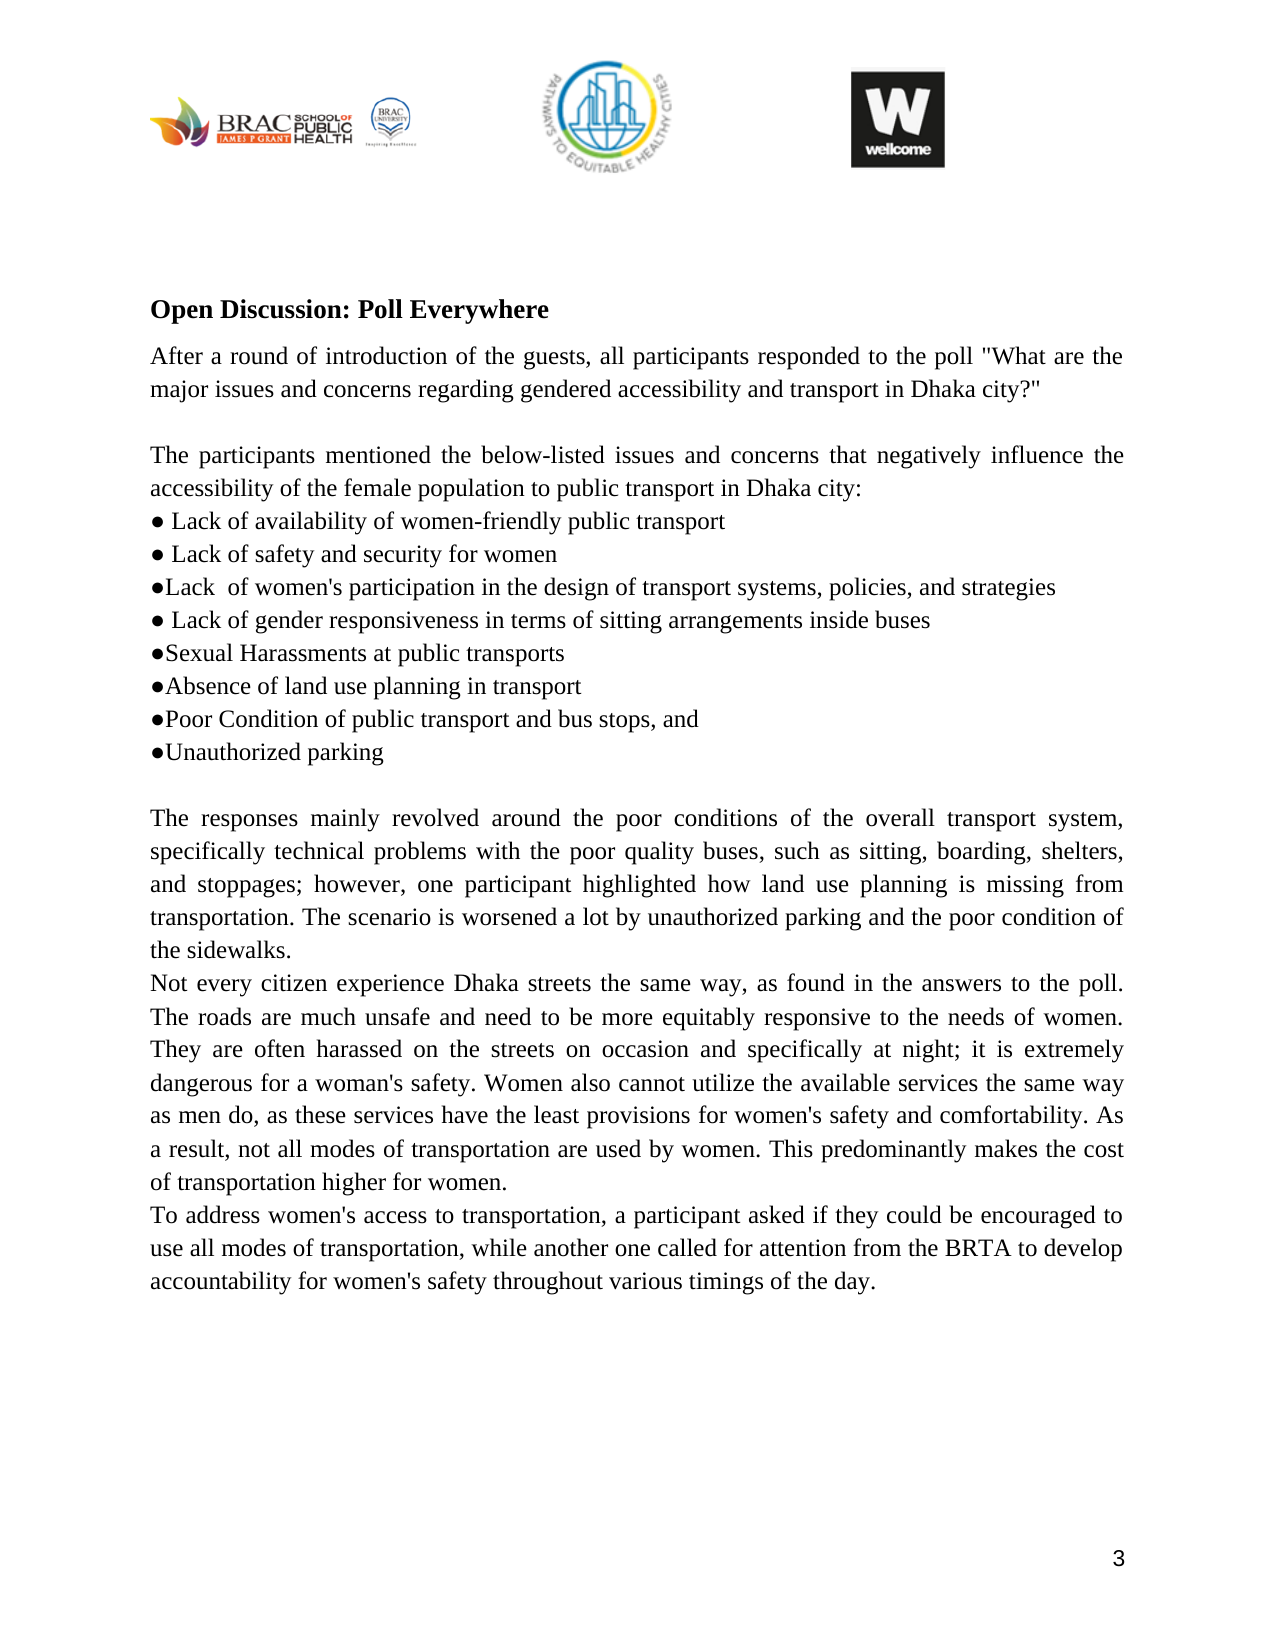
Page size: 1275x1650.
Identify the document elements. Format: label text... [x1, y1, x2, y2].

text ●Lack of women's participation in the design of transport systems, policies, and strategies [150, 572, 1125, 601]
subtitle Open Discussion: Poll Everywhere [150, 293, 1125, 324]
text ● Lack of safety and security for women [150, 539, 1125, 568]
text The participants mentioned the below-listed issues and concerns that negatively influence the accessibility of the female population to public transport in Dhaka city: [150, 440, 1125, 502]
text ● Lack of gender responsiveness in terms of sitting arrangements inside buses [150, 605, 1125, 634]
text The responses mainly revolved around the poor conditions of the overall transport system, specifically technical problems with the poor quality buses, such as sitting, boarding, shelters, and stoppages; however, one participant highlighted how land use planning is missing from transportation. The scenario is worsened a lot by unauthorized parking and the poor condition of the sidewalks. [150, 803, 1125, 964]
picture [519, 18, 683, 209]
text ●Poor Condition of public transport and bus stops, and [150, 704, 1125, 733]
text ●Sexual Harassments at public transports [150, 638, 1125, 667]
text ●Absence of land use planning in transport [150, 671, 1125, 700]
picture [850, 67, 946, 170]
picture [150, 75, 433, 212]
text To address women's access to transportation, a participant asked if they could be encouraged to use all modes of transportation, while another one called for attention from the BRTA to develop accountability for women's safety throughout various timings of the day. [150, 1200, 1125, 1294]
text Not every citizen experience Dhaka streets the same way, as found in the answers to the poll. The roads are much unsafe and need to be more equitably responsive to the needs of women. They are often harassed on the streets on occasion and specifically at night; it is extremely dangerous for a woman's safety. Women also cannot utilize the available services the same way as men do, as these services have the least provisions for women's safety and comfortability. As a result, not all modes of transportation are used by women. This predominantly makes the cost of transportation higher for women. [150, 968, 1125, 1195]
text ● Lack of availability of women-friendly public transport [150, 506, 1125, 535]
text After a round of introduction of the guests, all participants responded to the poll "What are the major issues and concerns regarding gendered accessibility and transport in Dhaka city?" [150, 341, 1125, 403]
text ●Unauthorized parking [150, 737, 1125, 766]
